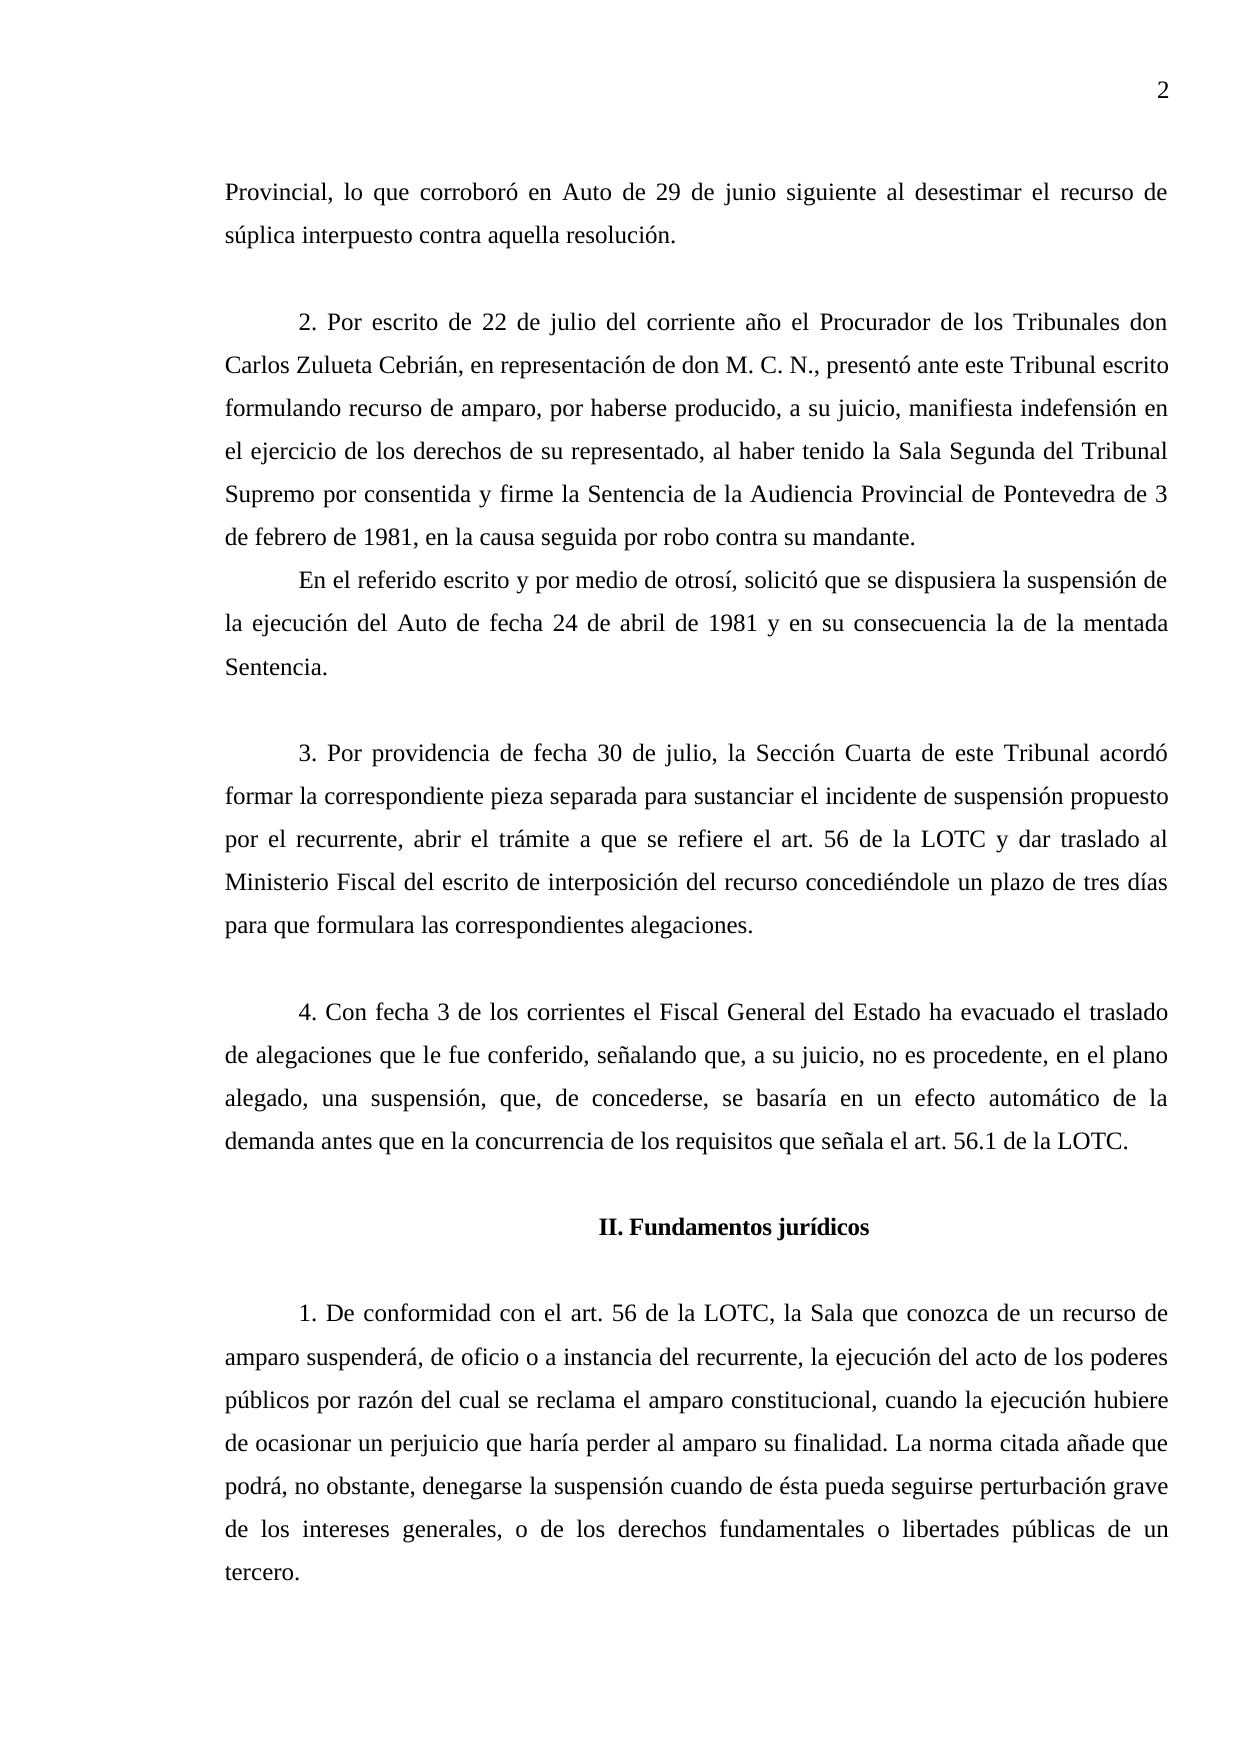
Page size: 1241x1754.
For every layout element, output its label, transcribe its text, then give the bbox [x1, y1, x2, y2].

text 1. De conformidad con el art. 56 de la LOTC, la Sala que conozca de un recurso de amparo suspenderá, de oficio o a instancia del recurrente, la ejecución del acto de los poderes públicos por razón del cual se reclama el amparo constitucional, cuando la ejecución hubiere de ocasionar un perjuicio que haría perder al amparo su finalidad. La norma citada añade que podrá, no obstante, denegarse la suspensión cuando de ésta pueda seguirse perturbación grave de los intereses generales, o de los derechos fundamentales o libertades públicas de un tercero. [224, 1298, 1169, 1586]
text 3. Por providencia de fecha 30 de julio, la Sección Cuarta de este Tribunal acordó formar la correspondiente pieza separada para sustanciar el incidente de suspensión propuesto por el recurrente, abrir el trámite a que se refiere el art. 56 de la LOTC y dar traslado al Ministerio Fiscal del escrito de interposición del recurso concediéndole un plazo de tres días para que formulara las correspondientes alegaciones. [224, 738, 1169, 939]
text 4. Con fecha 3 de los corrientes el Fiscal General del Estado ha evacuado el traslado de alegaciones que le fue conferido, señalando que, a su juicio, no es procedente, en el plano alegado, una suspensión, que, de concederse, se basaría en un efecto automático de la demanda antes que en la concurrencia de los requisitos que señala el art. 56.1 de la LOTC. [224, 997, 1169, 1155]
text 2. Por escrito de 22 de julio del corriente año el Procurador de los Tribunales don Carlos Zulueta Cebrián, en representación de don M. C. N., presentó ante este Tribunal escrito formulando recurso de amparo, por haberse producido, a su juicio, manifiesta indefensión en el ejercicio de los derechos de su representado, al haber tenido la Sala Segunda del Tribunal Supremo por consentida y firme la Sentencia de la Audiencia Provincial de Pontevedra de 3 de febrero de 1981, en la causa seguida por robo contra su mandante. [224, 307, 1169, 551]
text En el referido escrito y por medio de otrosí, solicitó que se dispusiera la suspensión de la ejecución del Auto de fecha 24 de abril de 1981 y en su consecuencia la de la mentada Sentencia. [224, 565, 1169, 680]
subtitle II. Fundamentos jurídicos [224, 1212, 1169, 1241]
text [224, 177, 1169, 249]
